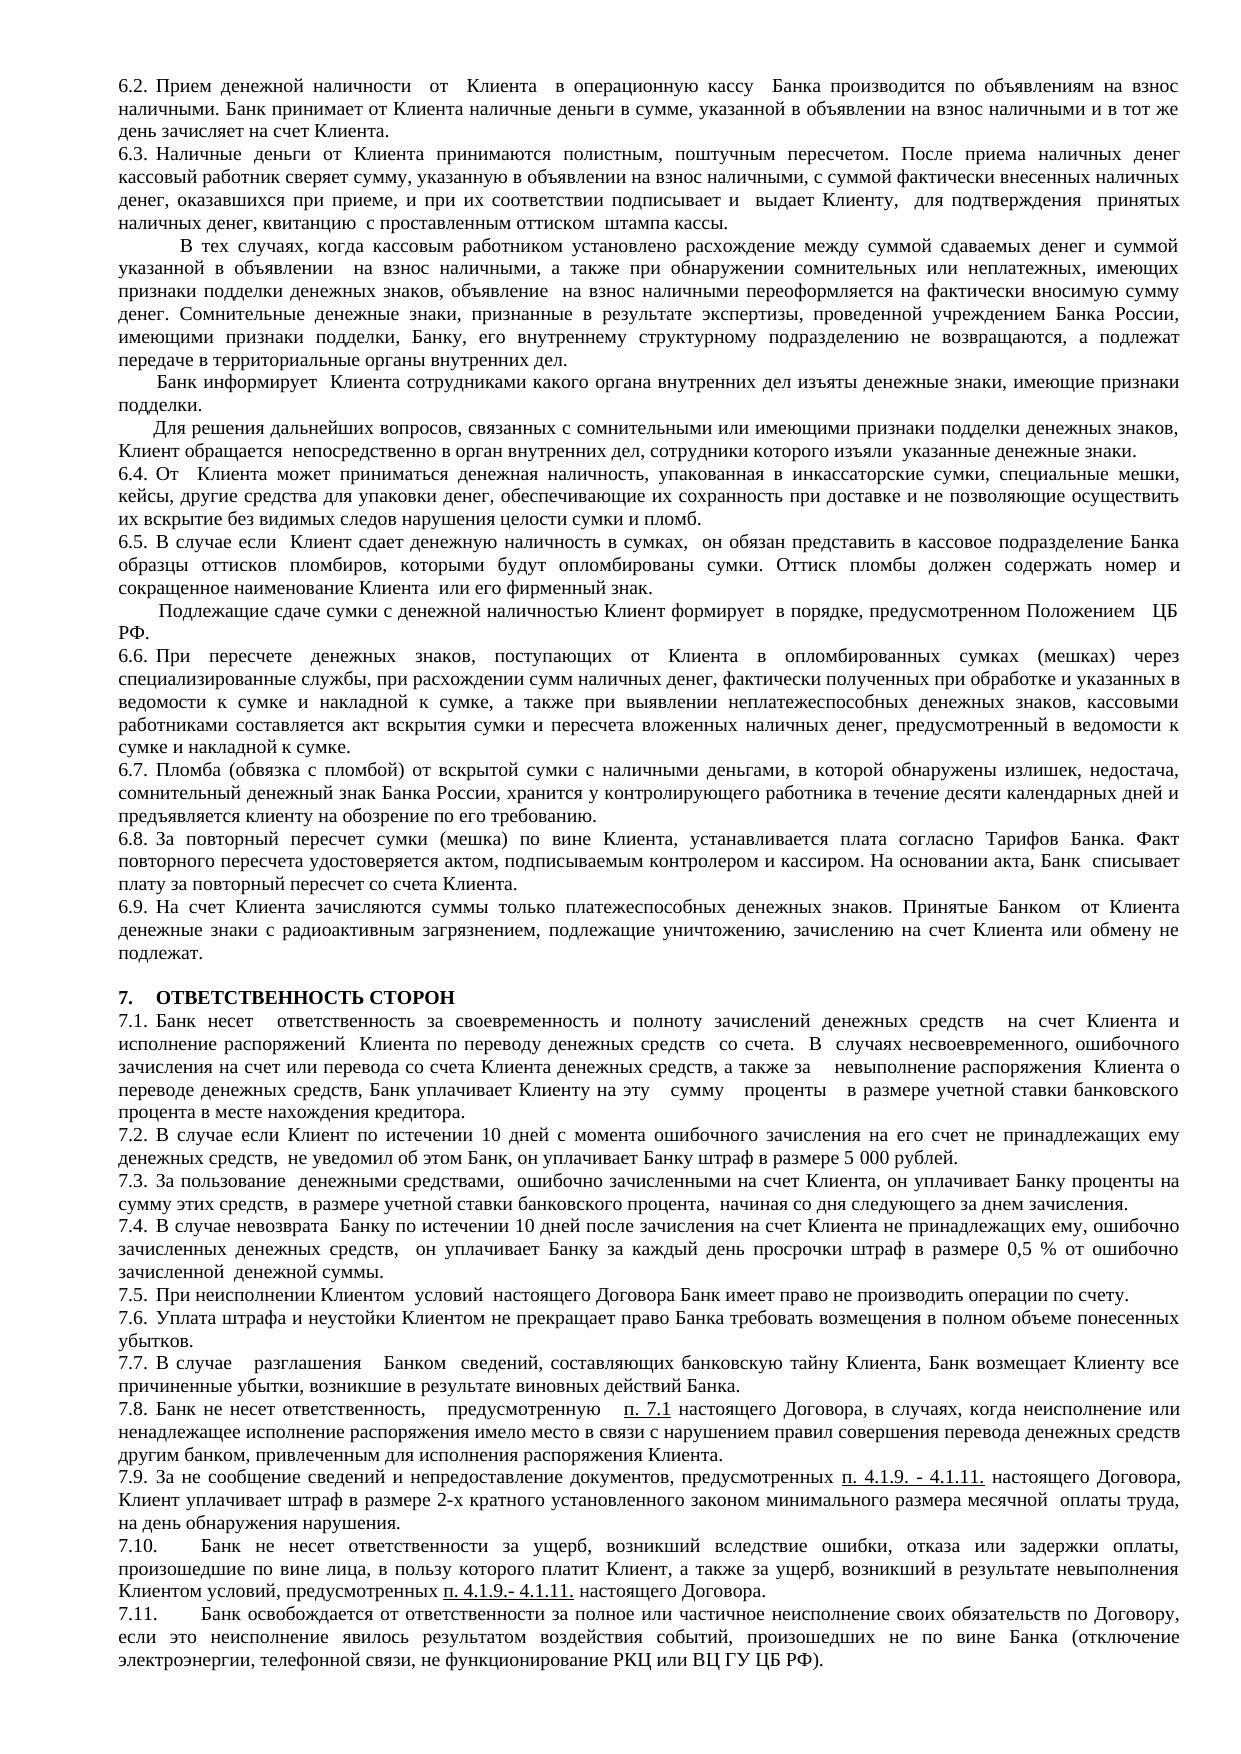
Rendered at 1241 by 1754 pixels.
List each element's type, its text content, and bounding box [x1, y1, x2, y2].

list Уплата штрафа и неустойки Клиентом не прекращает право Банка требовать возмещения в полном объеме понесенных убытков. [118, 1306, 1181, 1351]
list Банк освобождается от ответственности за полное или частичное неисполнение своих обязательств по Договору, если это неисполнение явилось результатом воздействия событий, произошедших не по вине Банка (отключение электроэнергии, телефонной связи, не функционирование РКЦ или ВЦ ГУ ЦБ РФ). [118, 1602, 1181, 1671]
list За повторный пересчет сумки (мешка) по вине Клиента, устанавливается плата согласно Тарифов Банка. Факт повторного пересчета удостоверяется актом, подписываемым контролером и кассиром. На основании акта, Банк списывает плату за повторный пересчет со счета Клиента. [118, 827, 1181, 895]
list В случае если Клиент сдает денежную наличность в сумках, он обязан представить в кассовое подразделение Банка образцы оттисков пломбиров, которыми будут опломбированы сумки. Оттиск пломбы должен содержать номер и сокращенное наименование Клиента или его фирменный знак. [118, 530, 1181, 598]
list В случае разглашения Банком сведений, составляющих банковскую тайну Клиента, Банк возмещает Клиенту все причиненные убытки, возникшие в результате виновных действий Банка. [118, 1351, 1181, 1397]
list Прием денежной наличности от Клиента в операционную кассу Банка производится по объявлениям на взнос наличными. Банк принимает от Клиента наличные деньги в сумме, указанной в объявлении на взнос наличными и в тот же день зачисляет на счет Клиента. [118, 74, 1181, 142]
list При неисполнении Клиентом условий настоящего Договора Банк имеет право не производить операции по счету. [118, 1283, 1181, 1306]
text Банк информирует Клиента сотрудниками какого органа внутренних дел изъяты денежные знаки, имеющие признаки подделки. [118, 370, 1181, 416]
text Для решения дальнейших вопросов, связанных с сомнительными или имеющими признаки подделки денежных знаков, Клиент обращается непосредственно в орган внутренних дел, сотрудники которого изъяли указанные денежные знаки. [118, 416, 1181, 462]
list На счет Клиента зачисляются суммы только платежеспособных денежных знаков. Принятые Банком от Клиента денежные знаки с радиоактивным загрязнением, подлежащие уничтожению, зачислению на счет Клиента или обмену не подлежат. [118, 895, 1181, 963]
list Наличные деньги от Клиента принимаются полистным, поштучным пересчетом. После приема наличных денег кассовый работник сверяет сумму, указанную в объявлении на взнос наличными, с суммой фактически внесенных наличных денег, оказавшихся при приеме, и при их соответствии подписывает и выдает Клиенту, для подтверждения принятых наличных денег, квитанцию с проставленным оттиском штампа кассы. [118, 142, 1181, 233]
list Пломба (обвязка с пломбой) от вскрытой сумки с наличными деньгами, в которой обнаружены излишек, недостача, сомнительный денежный знак Банка России, хранится у контролирующего работника в течение десяти календарных дней и предъявляется клиенту на обозрение по его требованию. [118, 758, 1181, 827]
text Подлежащие сдаче сумки с денежной наличностью Клиент формирует в порядке, предусмотренном Положением ЦБ РФ. [118, 598, 1181, 644]
list За не сообщение сведений и непредоставление документов, предусмотренных п. 4.1.9. - 4.1.11. настоящего Договора, Клиент уплачивает штраф в размере 2-х кратного установленного законом минимального размера месячной оплаты труда, на день обнаружения нарушения. [118, 1465, 1181, 1534]
list ОТВЕТСТВЕННОСТЬ СТОРОН [118, 986, 1181, 1009]
list В случае если Клиент по истечении 10 дней с момента ошибочного зачисления на его счет не принадлежащих ему денежных средств, не уведомил об этом Банк, он уплачивает Банку штраф в размере 5 000 рублей. [118, 1123, 1181, 1169]
text В тех случаях, когда кассовым работником установлено расхождение между суммой сдаваемых денег и суммой указанной в объявлении на взнос наличными, а также при обнаружении сомнительных или неплатежных, имеющих признаки подделки денежных знаков, объявление на взнос наличными переоформляется на фактически вносимую сумму денег. Сомнительные денежные знаки, признанные в результате экспертизы, проведенной учреждением Банка России, имеющими признаки подделки, Банку, его внутреннему структурному подразделению не возвращаются, а подлежат передаче в территориальные органы внутренних дел. [118, 233, 1181, 370]
list Банк несет ответственность за своевременность и полноту зачислений денежных средств на счет Клиента и исполнение распоряжений Клиента по переводу денежных средств со счета. В случаях несвоевременного, ошибочного зачисления на счет или перевода со счета Клиента денежных средств, а также за невыполнение распоряжения Клиента о переводе денежных средств, Банк уплачивает Клиенту на эту сумму проценты в размере учетной ставки банковского процента в месте нахождения кредитора. [118, 1009, 1181, 1123]
list Банк не несет ответственности за ущерб, возникший вследствие ошибки, отказа или задержки оплаты, произошедшие по вине лица, в пользу которого платит Клиент, а также за ущерб, возникший в результате невыполнения Клиентом условий, предусмотренных п. 4.1.9.- 4.1.11. настоящего Договора. [118, 1534, 1181, 1602]
list При пересчете денежных знаков, поступающих от Клиента в опломбированных сумках (мешках) через специализированные службы, при расхождении сумм наличных денег, фактически полученных при обработке и указанных в ведомости к сумке и накладной к сумке, а также при выявлении неплатежеспособных денежных знаков, кассовыми работниками составляется акт вскрытия сумки и пересчета вложенных наличных денег, предусмотренный в ведомости к сумке и накладной к сумке. [118, 644, 1181, 758]
list От Клиента может приниматься денежная наличность, упакованная в инкассаторские сумки, специальные мешки, кейсы, другие средства для упаковки денег, обеспечивающие их сохранность при доставке и не позволяющие осуществить их вскрытие без видимых следов нарушения целости сумки и пломб. [118, 462, 1181, 530]
list В случае невозврата Банку по истечении 10 дней после зачисления на счет Клиента не принадлежащих ему, ошибочно зачисленных денежных средств, он уплачивает Банку за каждый день просрочки штраф в размере 0,5 % от ошибочно зачисленной денежной суммы. [118, 1214, 1181, 1283]
list За пользование денежными средствами, ошибочно зачисленными на счет Клиента, он уплачивает Банку проценты на сумму этих средств, в размере учетной ставки банковского процента, начиная со дня следующего за днем зачисления. [118, 1169, 1181, 1214]
